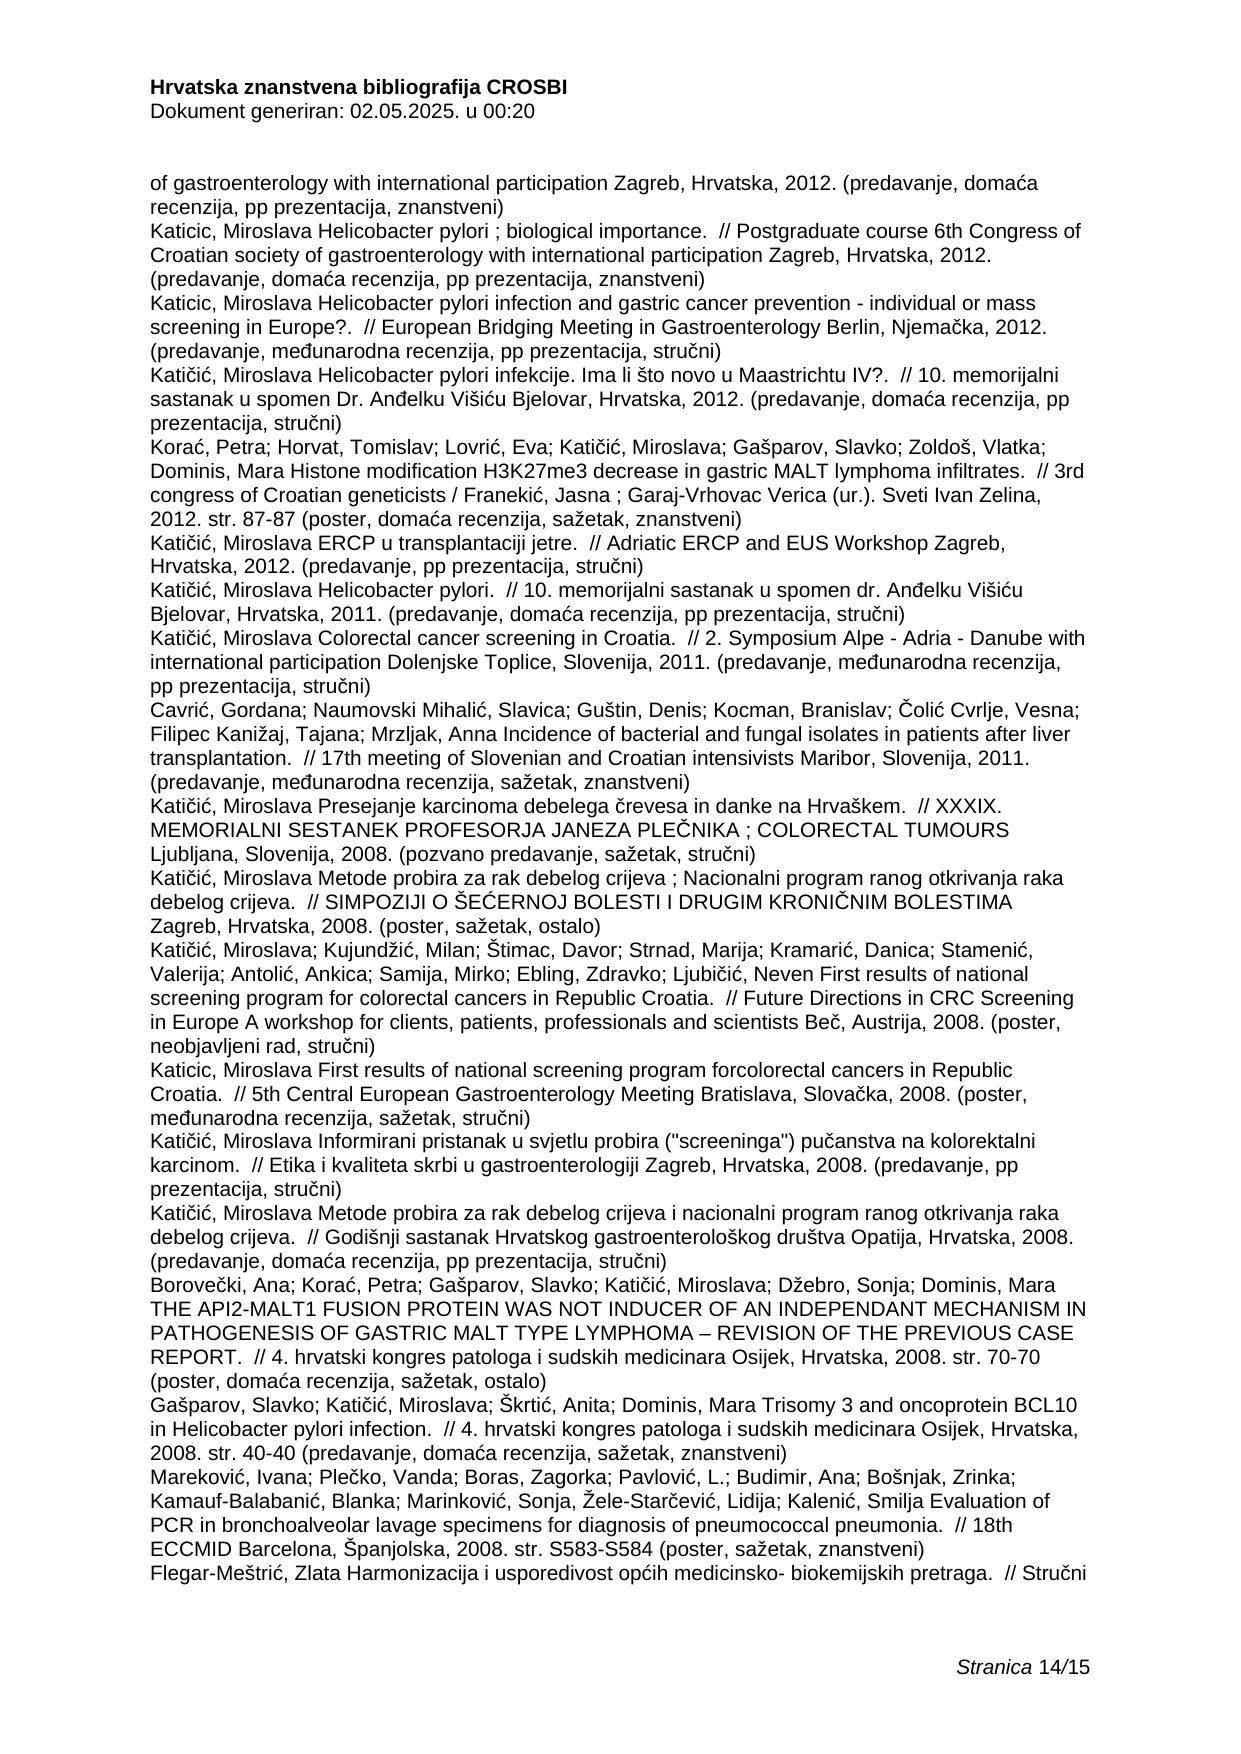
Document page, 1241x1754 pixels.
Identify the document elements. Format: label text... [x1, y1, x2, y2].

text Gašparov, Slavko; Katičić, Miroslava; Škrtić, Anita; Dominis, Mara [150, 1393, 1090, 1465]
text Katičić, Miroslava [150, 578, 1090, 626]
text Katicic, Miroslava [150, 291, 1090, 363]
text Katicic, Miroslava [150, 1057, 1090, 1129]
text Katičić, Miroslava [150, 530, 1090, 578]
text Cavrić, Gordana; Naumovski Mihalić, Slavica; Guštin, Denis; Kocman, Branislav; Čolić Cvrlje, Vesna; Filipec Kanižaj, Tajana; Mrzljak, Anna [150, 698, 1090, 794]
text Katičić, Miroslava [150, 626, 1090, 698]
text Katičić, Miroslava [150, 1201, 1090, 1273]
text Mareković, Ivana; Plečko, Vanda; Boras, Zagorka; Pavlović, L.; Budimir, Ana; Bošnjak, Zrinka; Kamauf-Balabanić, Blanka; Marinković, Sonja, Žele-Starčević, Lidija; Kalenić, Smilja [150, 1465, 1090, 1561]
text Borovečki, Ana; Korać, Petra; Gašparov, Slavko; Katičić, Miroslava; Džebro, Sonja; Dominis, Mara [150, 1273, 1090, 1393]
text Katičić, Miroslava [150, 363, 1090, 434]
text Korać, Petra; Horvat, Tomislav; Lovrić, Eva; Katičić, Miroslava; Gašparov, Slavko; Zoldoš, Vlatka; Dominis, Mara [150, 434, 1090, 530]
text Katičić, Miroslava; Kujundžić, Milan; Štimac, Davor; Strnad, Marija; Kramarić, Danica; Stamenić, Valerija; Antolić, Ankica; Samija, Mirko; Ebling, Zdravko; Ljubičić, Neven [150, 938, 1090, 1057]
text Katičić, Miroslava [150, 1129, 1090, 1201]
text Katicic, Miroslava [150, 219, 1090, 291]
text Katičić, Miroslava [150, 866, 1090, 938]
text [150, 1561, 1090, 1584]
text Katičić, Miroslava [150, 794, 1090, 866]
text Katicic, Miroslava [150, 171, 1090, 219]
